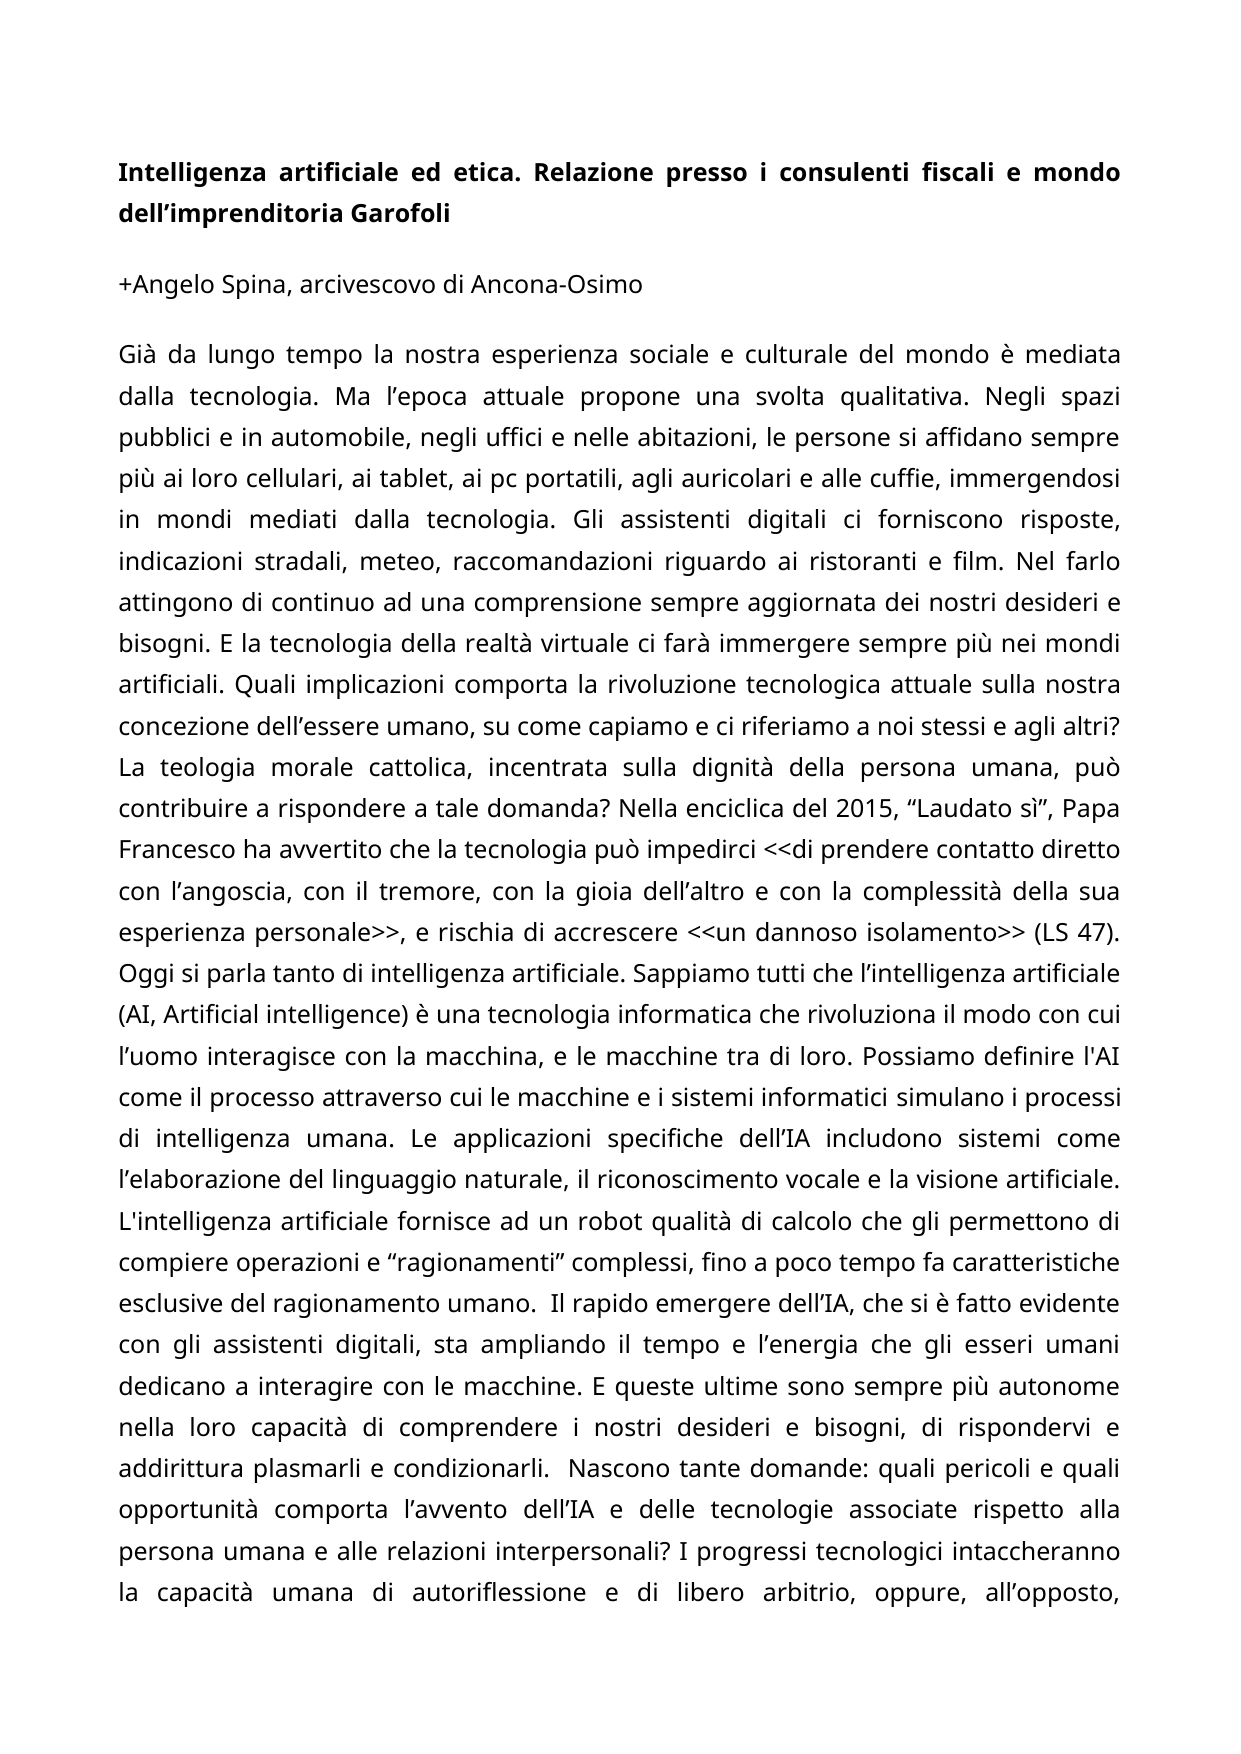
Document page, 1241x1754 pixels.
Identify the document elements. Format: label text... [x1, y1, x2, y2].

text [118, 330, 1122, 1608]
text +Angelo Spina, arcivescovo di Ancona-Osimo [118, 259, 1122, 301]
text Intelligenza artificiale ed etica. Relazione presso i consulenti fiscali e mondo dell’imprenditoria Garofoli [118, 148, 1122, 230]
